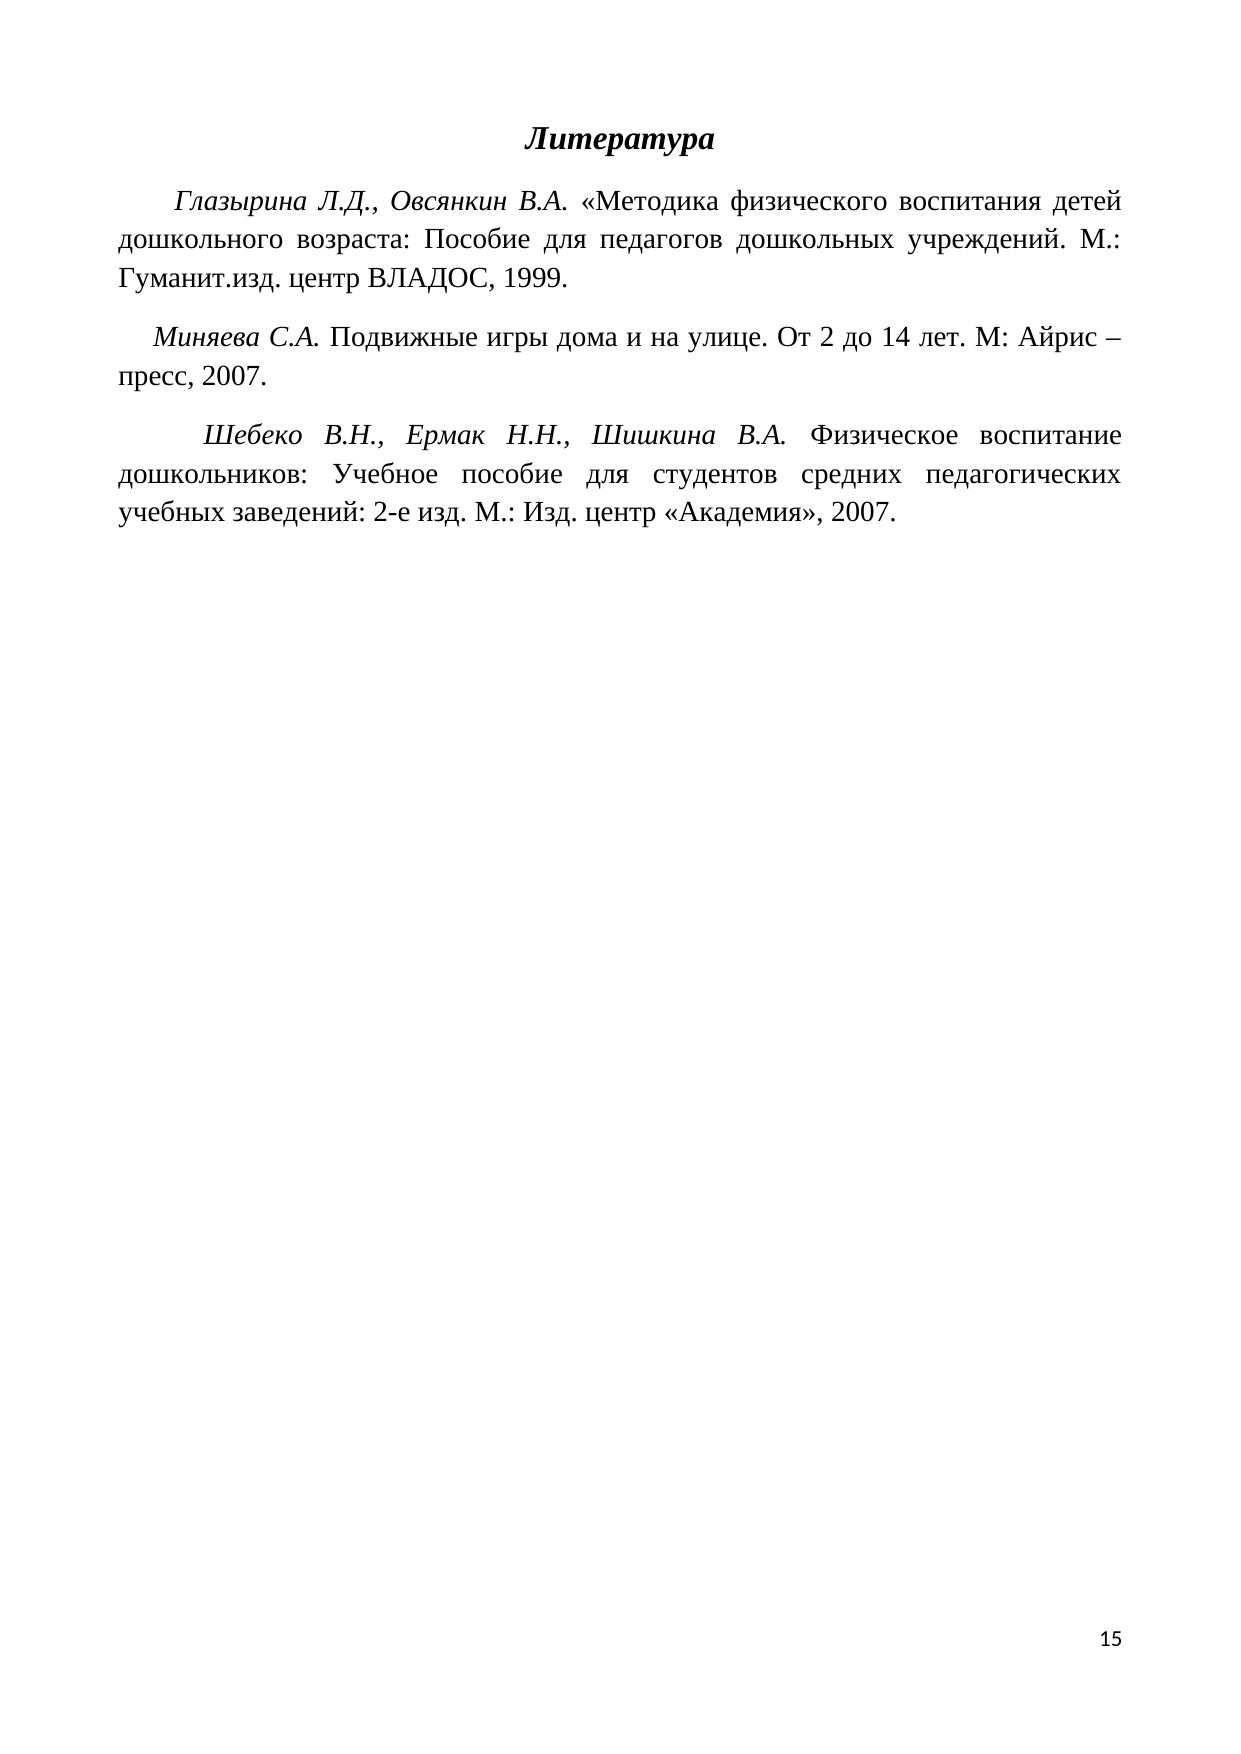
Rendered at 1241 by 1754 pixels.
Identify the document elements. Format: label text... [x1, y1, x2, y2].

text Шебеко В.Н., Ермак Н.Н., Шишкина В.А. Физическое воспитание дошкольников: Учебное пособие для студентов средних педагогических учебных заведений: 2-е изд. М.: Изд. центр «Академия», 2007. [118, 417, 1122, 528]
text Глазырина Л.Д., Овсянкин В.А. «Методика физического воспитания детей дошкольного возраста: Пособие для педагогов дошкольных учреждений. М.: Гуманит.изд. центр ВЛАДОС, 1999. [118, 183, 1122, 294]
text Литература [118, 118, 1122, 156]
text Миняева С.А. Подвижные игры дома и на улице. От 2 до 14 лет. М: Айрис – пресс, 2007. [118, 319, 1122, 392]
